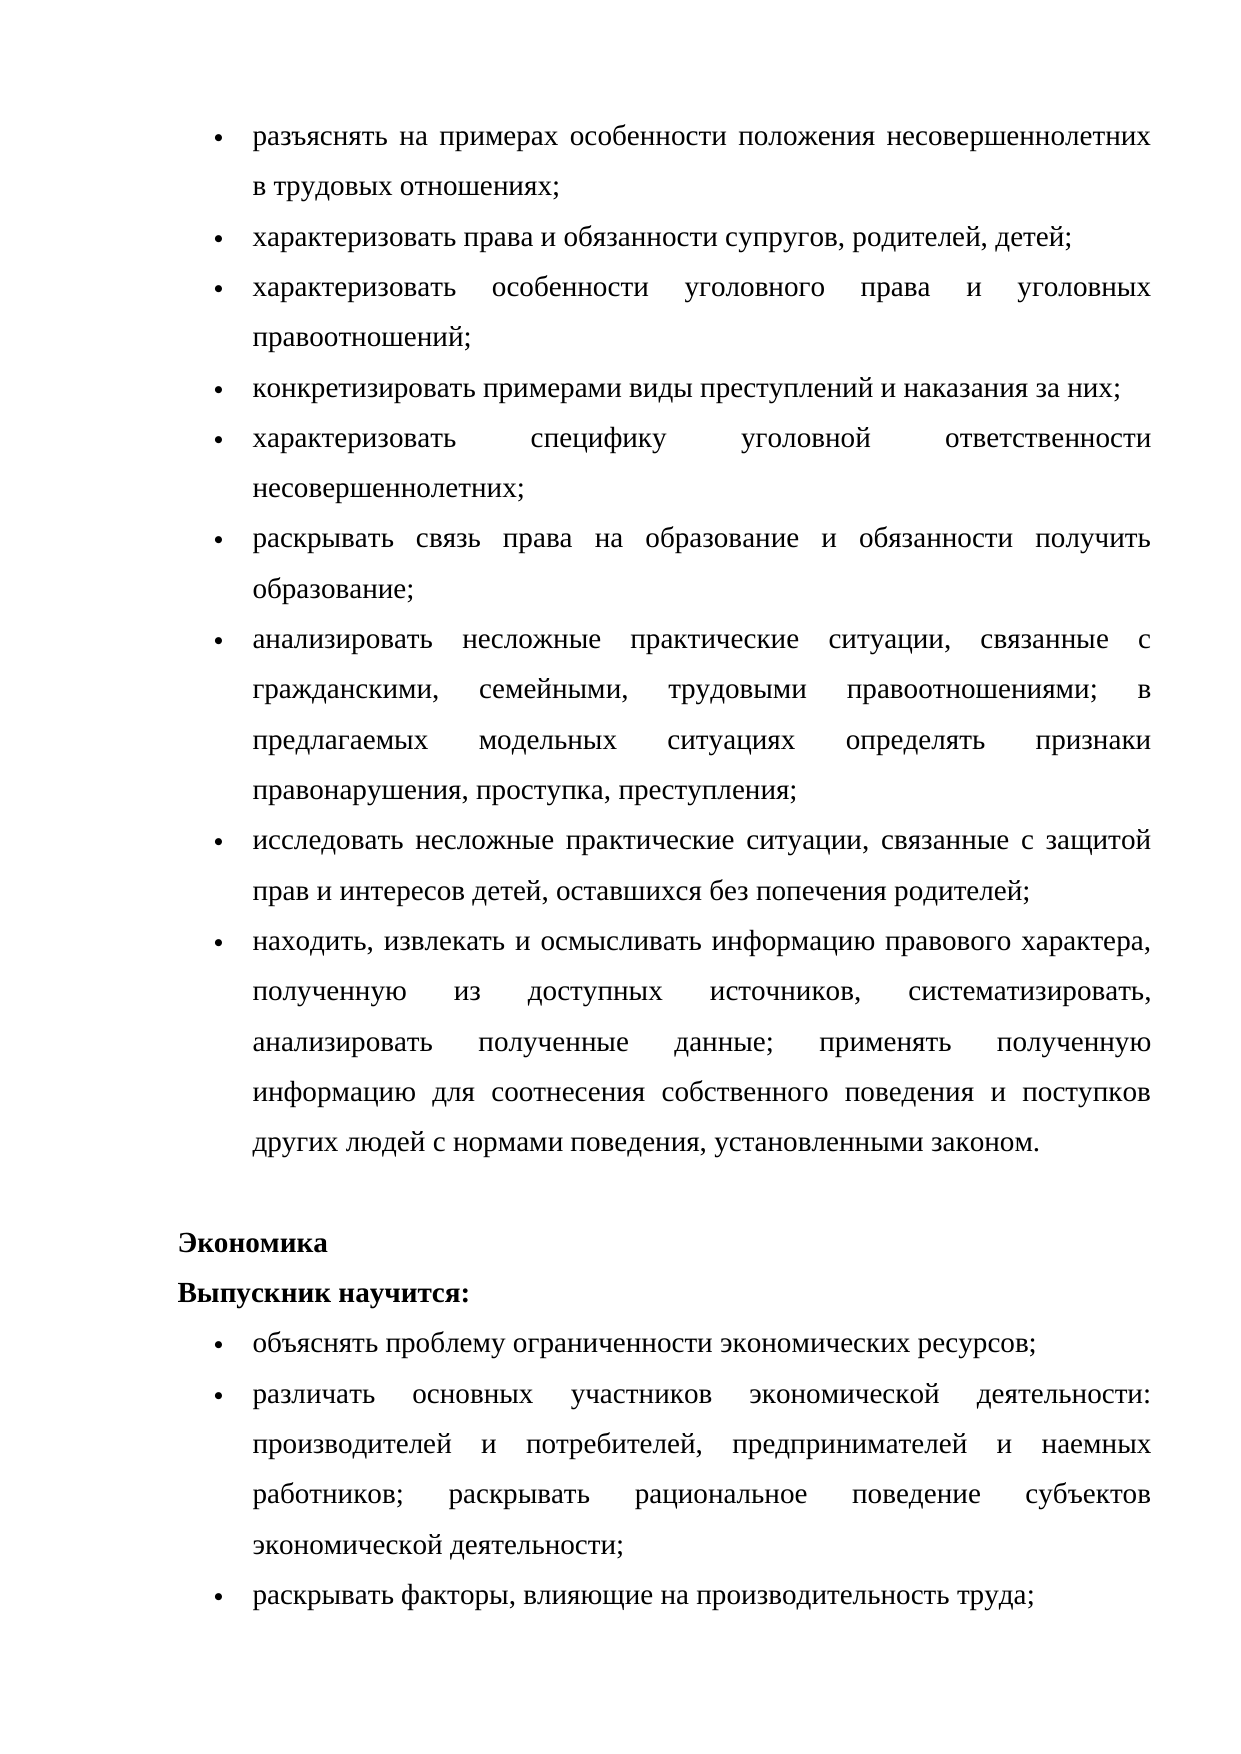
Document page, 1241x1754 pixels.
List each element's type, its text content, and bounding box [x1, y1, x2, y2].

list характеризовать права и обязанности супругов, родителей, детей; [215, 219, 1152, 252]
list раскрывать связь права на образование и обязанности получить образование; [215, 521, 1152, 604]
list характеризовать специфику уголовной ответственности несовершеннолетних; [215, 420, 1152, 504]
list характеризовать особенности уголовного права и уголовных правоотношений; [215, 269, 1152, 353]
list различать основных участников экономической деятельности: производителей и потребителей, предпринимателей и наемных работников; раскрывать рациональное поведение субъектов экономической деятельности; [215, 1376, 1152, 1560]
list анализировать несложные практические ситуации, связанные с гражданскими, семейными, трудовыми правоотношениями; в предлагаемых модельных ситуациях определять признаки правонарушения, проступка, преступления; [215, 621, 1152, 806]
list объяснять проблему ограниченности экономических ресурсов; [215, 1326, 1152, 1359]
list исследовать несложные практические ситуации, связанные с защитой прав и интересов детей, оставшихся без попечения родителей; [215, 822, 1152, 906]
list разъяснять на примерах особенности положения несовершеннолетних в трудовых отношениях; [215, 118, 1152, 202]
list раскрывать факторы, влияющие на производительность труда; [215, 1577, 1152, 1611]
list находить, извлекать и осмысливать информацию правового характера, полученную из доступных источников, систематизировать, анализировать полученные данные; применять полученную информацию для соотнесения собственного поведения и поступков других людей с нормами поведения, установленными законом. [215, 923, 1152, 1158]
text Экономика [177, 1225, 1152, 1258]
text Выпускник научится: [177, 1275, 1152, 1309]
list конкретизировать примерами виды преступлений и наказания за них; [215, 370, 1152, 403]
